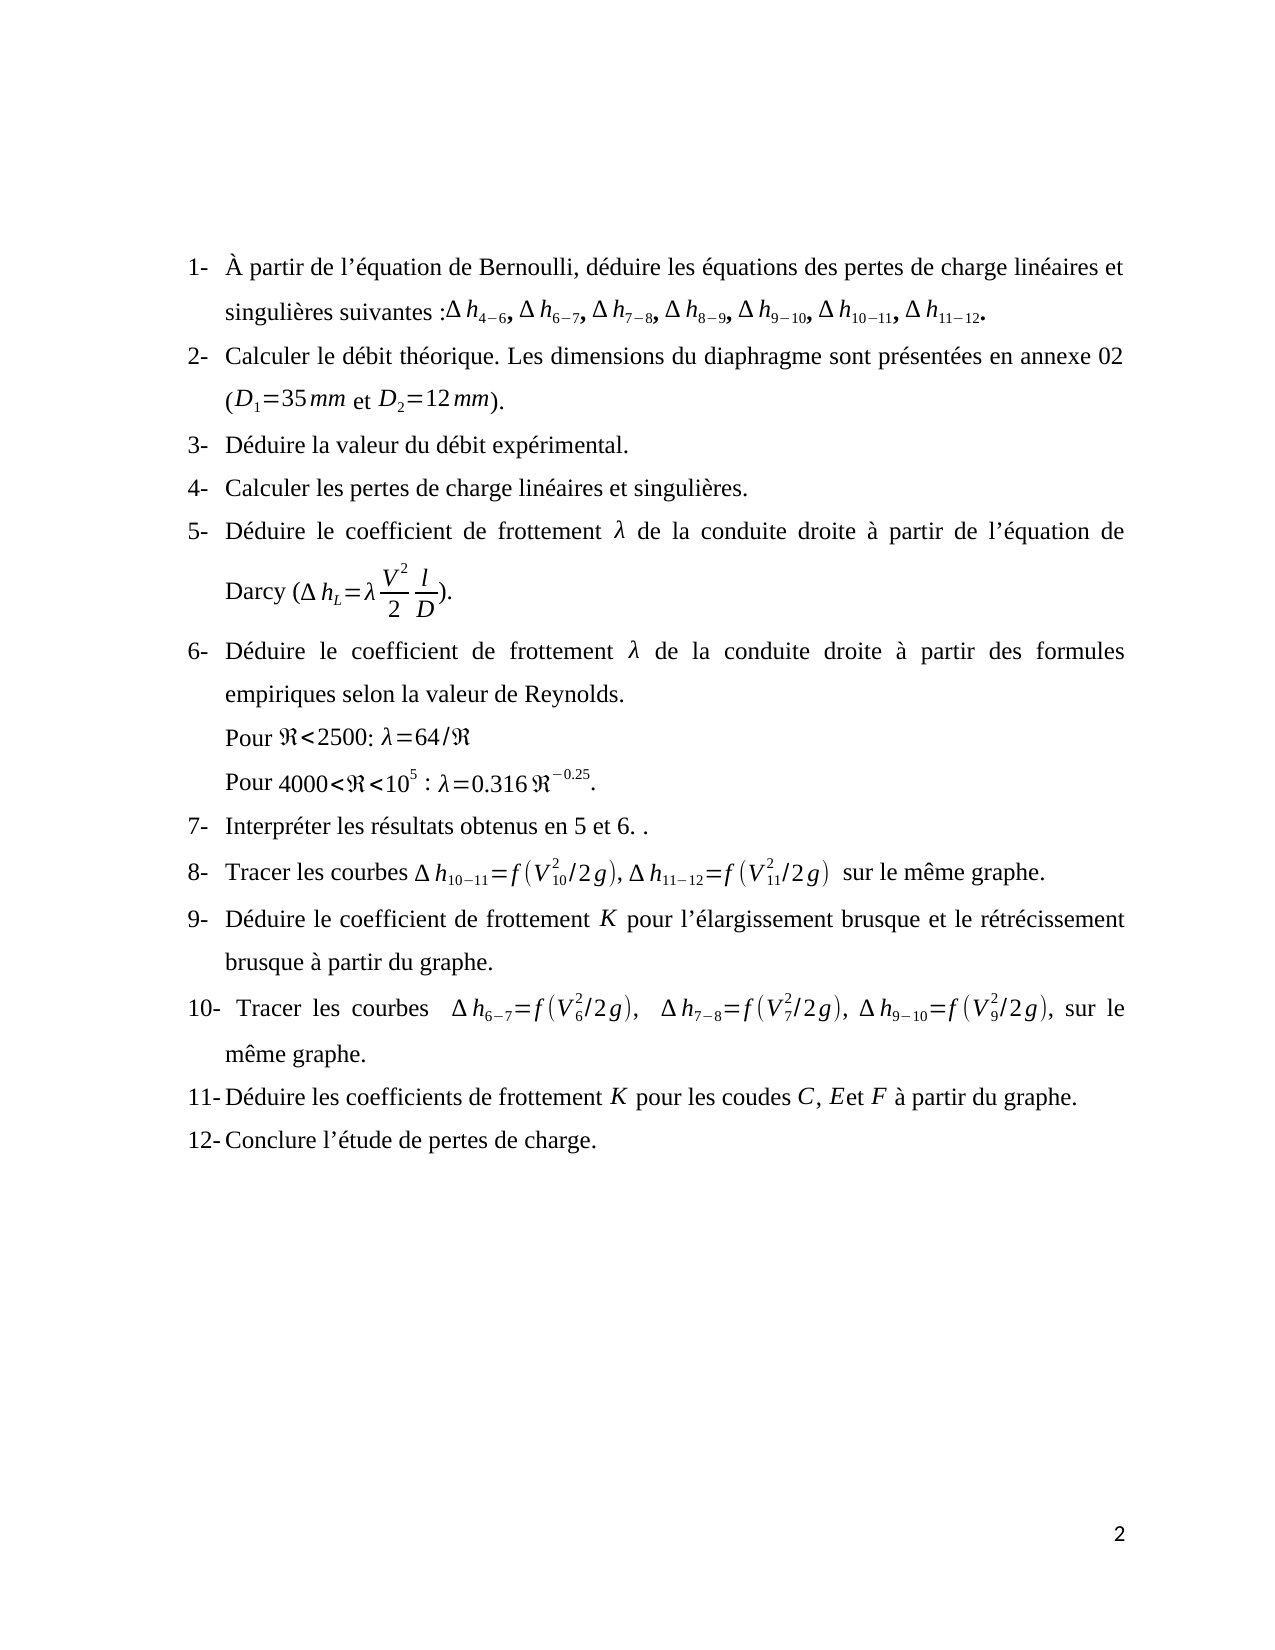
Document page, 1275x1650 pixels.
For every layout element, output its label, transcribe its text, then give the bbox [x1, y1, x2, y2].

list Tracer les courbes , , , sur le même graphe. [187, 990, 1125, 1068]
list Calculer le débit théorique. Les dimensions du diaphragme sont présentées en annexe 02 ( et ). [187, 341, 1125, 416]
list Interpréter les résultats obtenus en 5 et 6. . [187, 811, 1125, 840]
list Pour : [225, 723, 1125, 751]
list Déduire la valeur du débit expérimental. [187, 430, 1125, 459]
list Tracer les courbes , sur le même graphe. [187, 854, 1125, 889]
list Déduire les coefficients de frottement pour les coudes , et à partir du graphe. [187, 1082, 1125, 1111]
list Déduire le coefficient de frottement pour l’élargissement brusque et le rétrécissement brusque à partir du graphe. [187, 904, 1125, 976]
list À partir de l’équation de Bernoulli, déduire les équations des pertes de charge linéaires et singulières suivantes :, , , , , , . [187, 252, 1125, 327]
list Déduire le coefficient de frottement de la conduite droite à partir des formules empiriques selon la valeur de Reynolds. [187, 636, 1125, 708]
list Déduire le coefficient de frottement de la conduite droite à partir de l’équation de Darcy (). [187, 516, 1125, 622]
list Calculer les pertes de charge linéaires et singulières. [187, 473, 1125, 502]
list Pour : . [225, 766, 1125, 797]
list Conclure l’étude de pertes de charge. [187, 1126, 1125, 1154]
